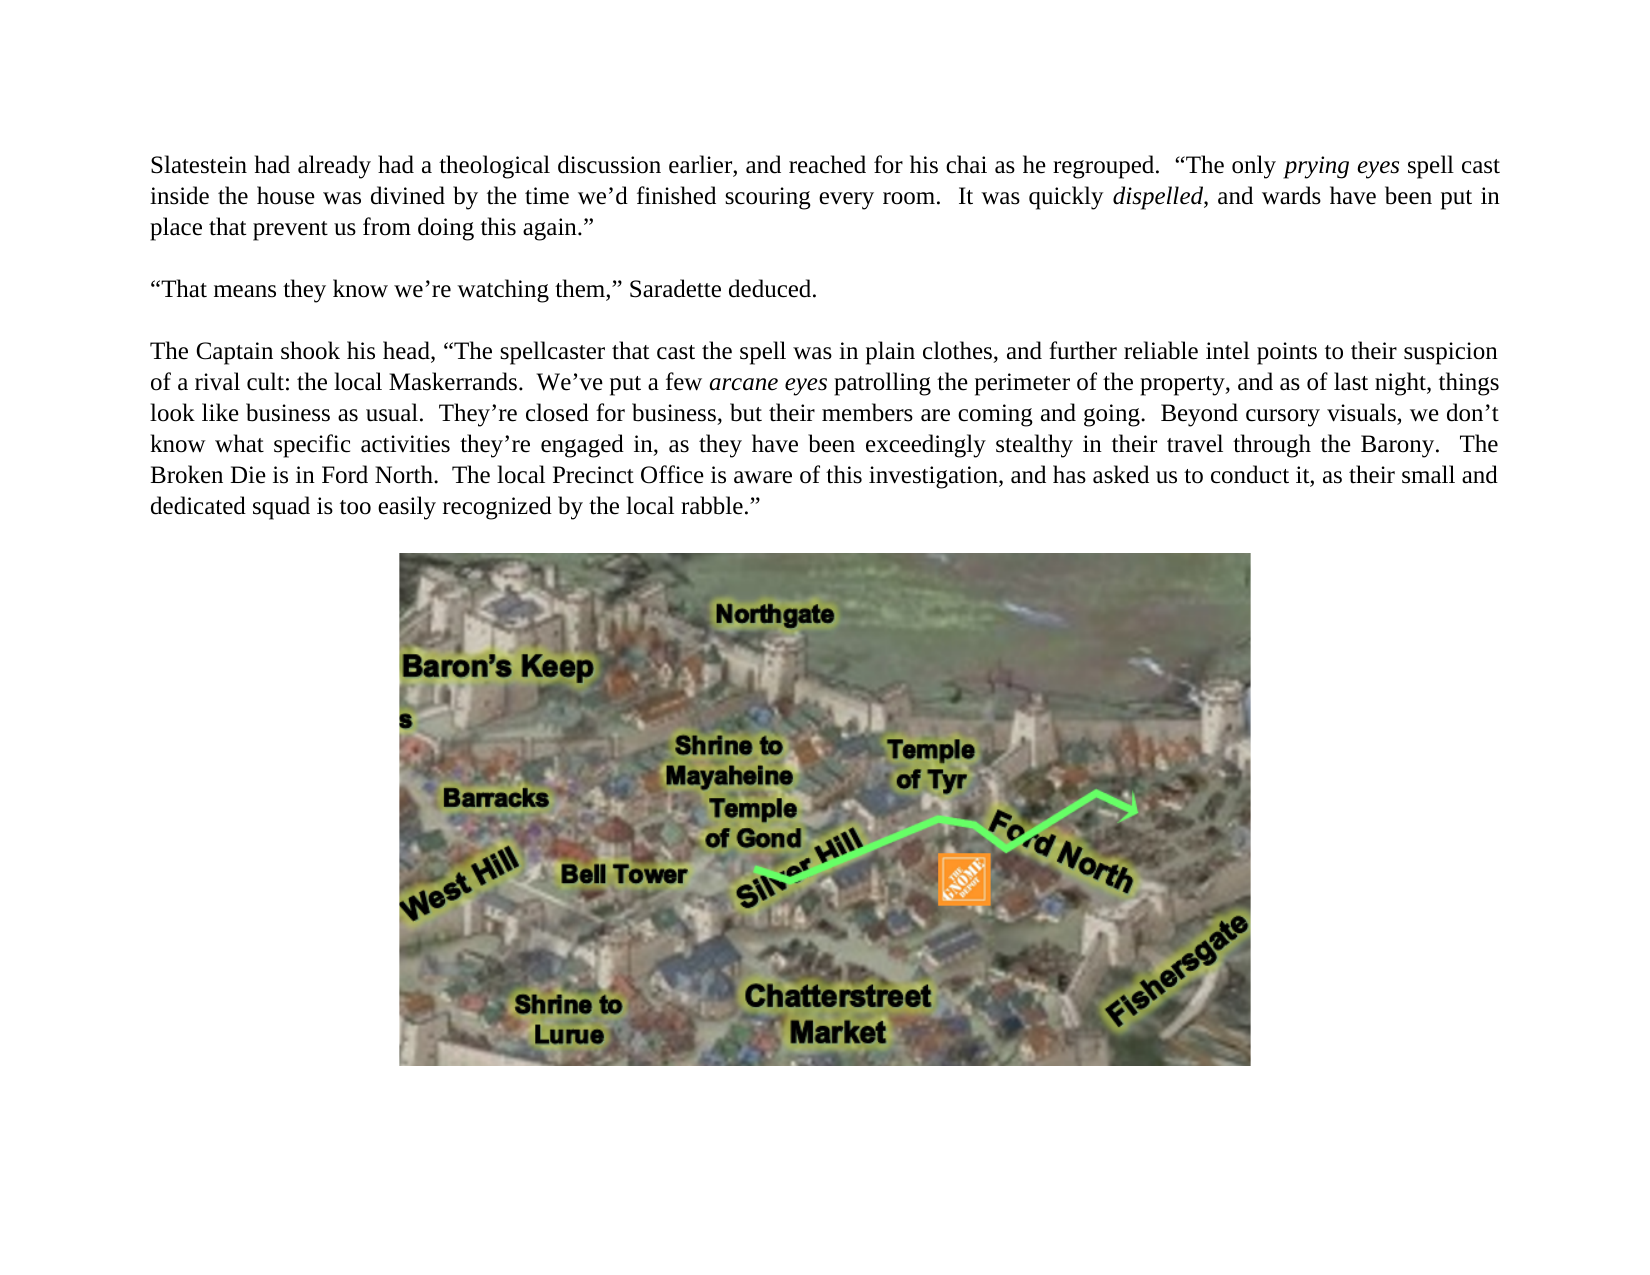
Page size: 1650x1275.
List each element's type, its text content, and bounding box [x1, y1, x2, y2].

text Slatestein had already had a theological discussion earlier, and reached for his chai as he regrouped. “The only prying eyes spell cast inside the house was divined by the time we’d finished scouring every room. It was quickly dispelled, and wards have been put in place that prevent us from doing this again.” [150, 150, 1500, 241]
picture [399, 553, 1251, 1066]
text The Captain shook his head, “The spellcaster that cast the spell was in plain clothes, and further reliable intel points to their suspicion of a rival cult: the local Maskerrands. We’ve put a few arcane eyes patrolling the perimeter of the property, and as of last night, things look like business as usual. They’re closed for business, but their members are coming and going. Beyond cursory visuals, we don’t know what specific activities they’re engaged in, as they have been exceedingly stealthy in their travel through the Barony. The Broken Die is in Ford North. The local Precinct Office is aware of this investigation, and has asked us to conduct it, as their small and dedicated squad is too easily recognized by the local rabble.” [150, 336, 1500, 520]
text “That means they know we’re watching them,” Saradette deduced. [150, 274, 1500, 303]
